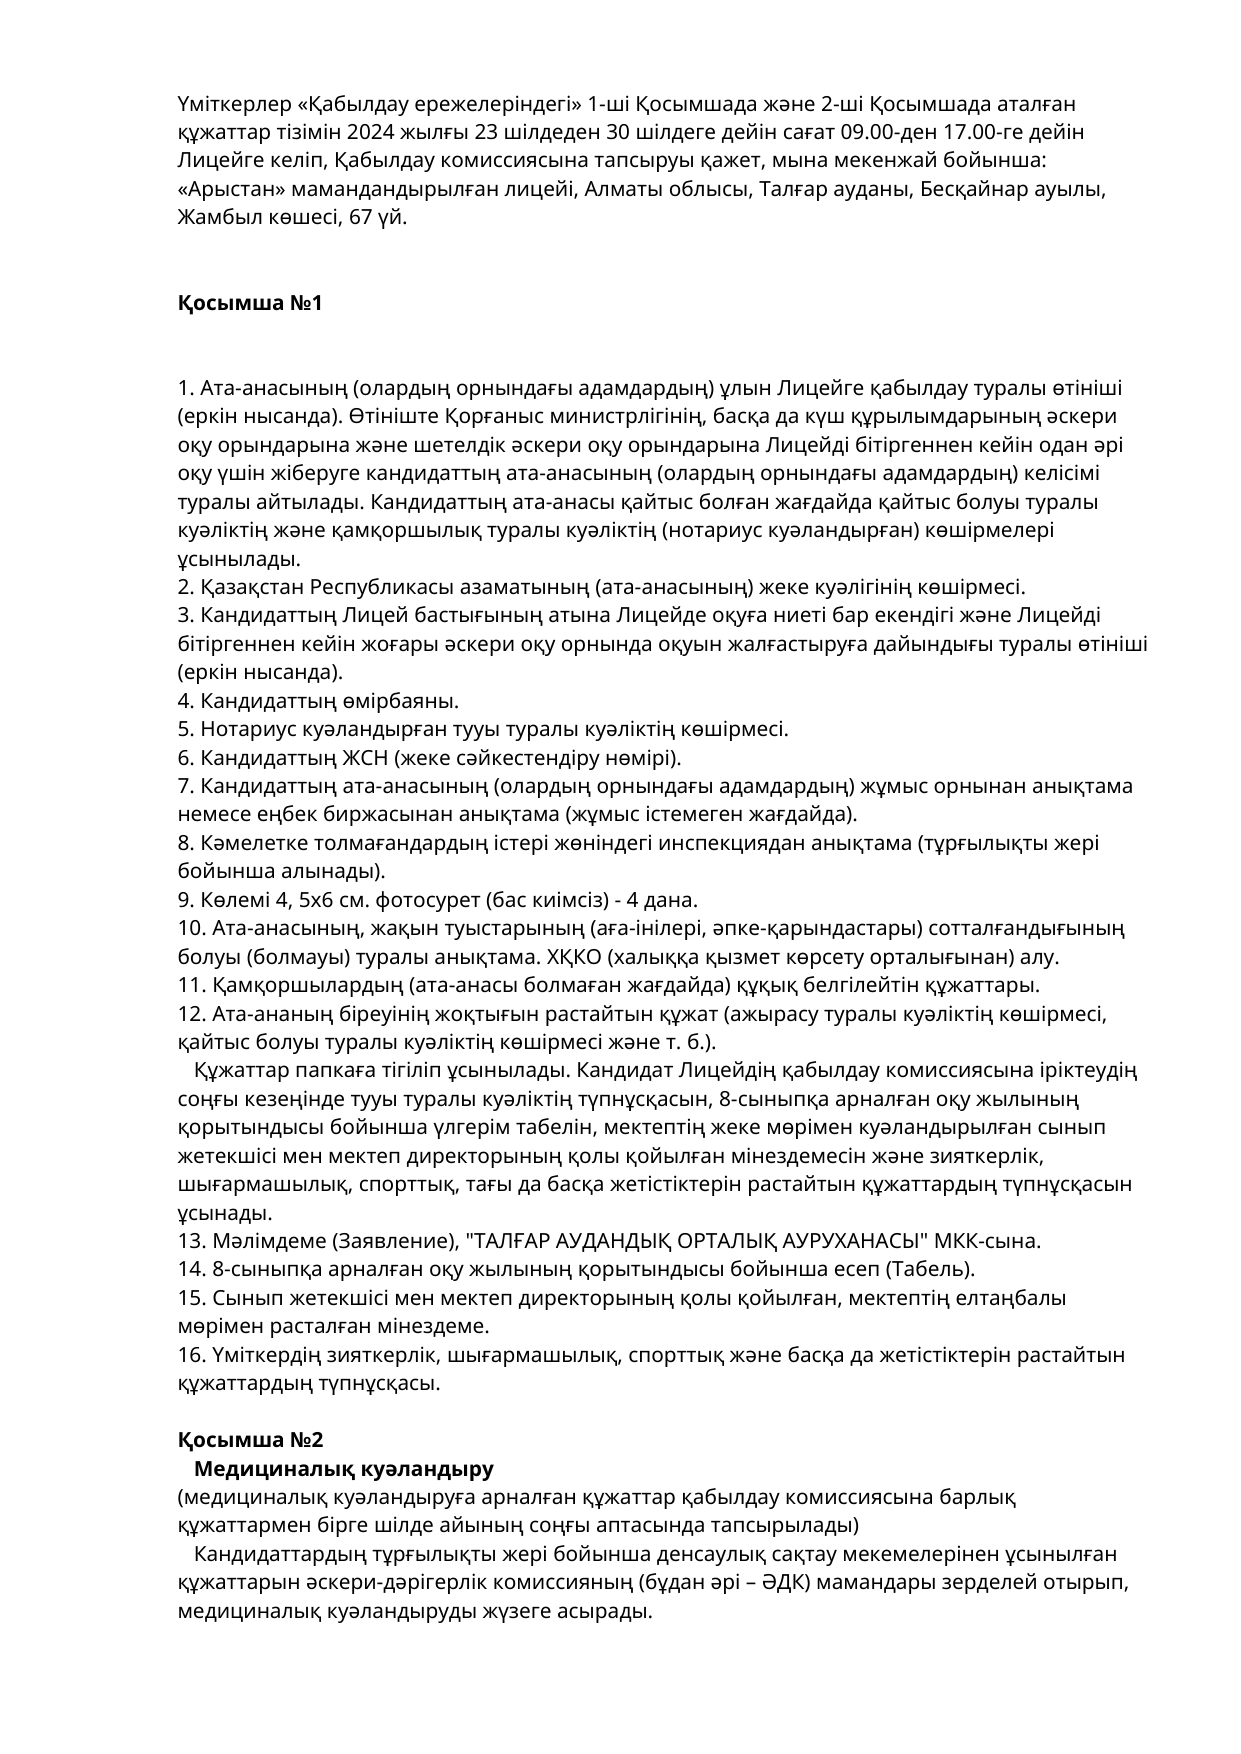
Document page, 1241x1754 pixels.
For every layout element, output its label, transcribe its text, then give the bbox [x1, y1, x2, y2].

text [177, 288, 1152, 1624]
text Үміткерлер «Қабылдау ережелеріндегі» 1-ші Қосымшада және 2-ші Қосымшада аталған құжаттар тізімін 2024 жылғы 23 шілдеден 30 шілдеге дейін сағат 09.00-ден 17.00-ге дейін Лицейге келіп, Қабылдау комиссиясына тапсыруы қажет, мына мекенжай бойынша: «Арыстан» мамандандырылған лицейі, Алматы облысы, Талғар ауданы, Бесқайнар ауылы, Жамбыл көшесі, 67 үй. [177, 89, 1152, 231]
